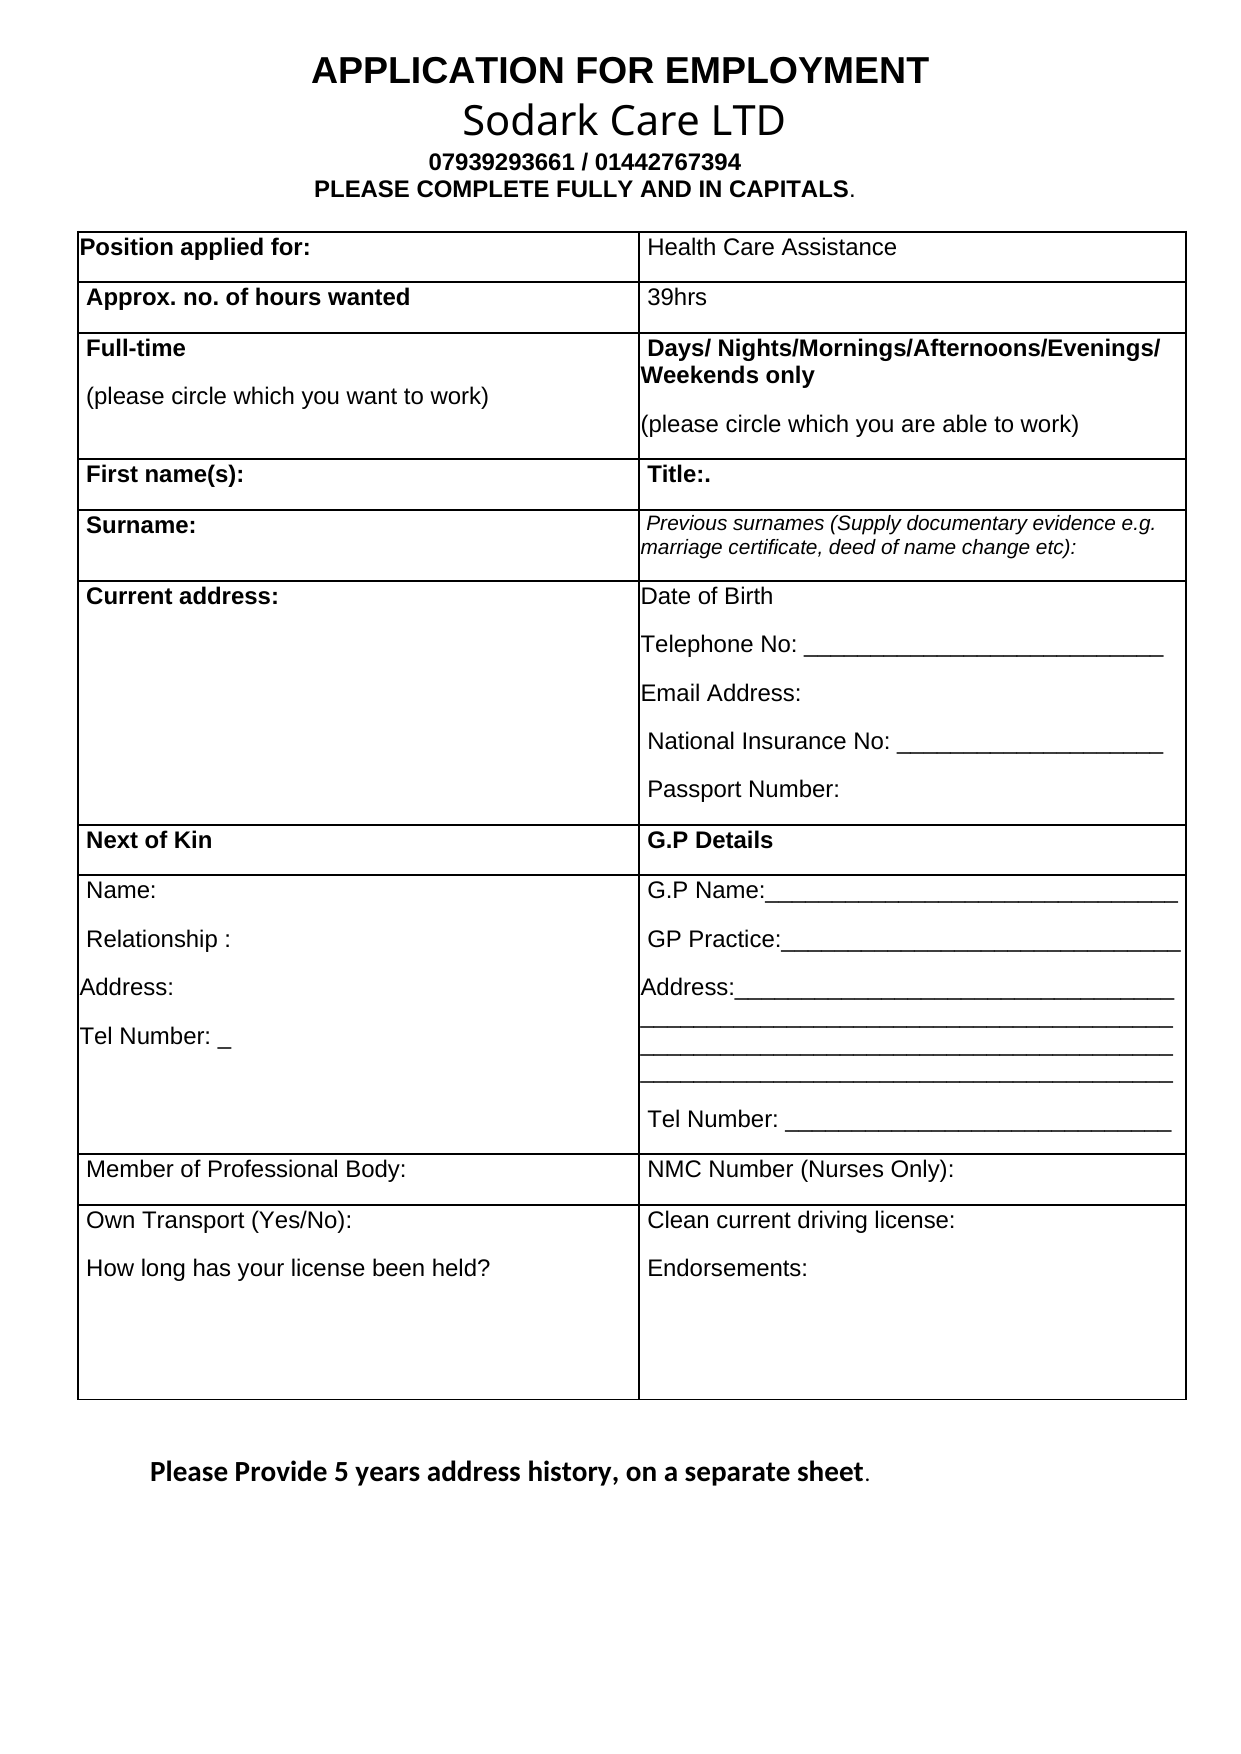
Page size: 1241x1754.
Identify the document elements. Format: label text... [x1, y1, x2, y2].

table_cell Days/ Nights/Mornings/Afternoons/Evenings/ Weekends only (please circle which you are able to work) [640, 334, 1185, 458]
table_cell Current address: [79, 582, 638, 824]
table_cell Name: Relationship : Address: Tel Number: _ [79, 876, 638, 1153]
table_cell Approx. no. of hours wanted [79, 283, 638, 332]
table_cell Date of Birth Telephone No: ___________________________ Email Address: National Insurance No: ____________________ Passport Number: [640, 582, 1185, 824]
text APPLICATION FOR EMPLOYMENT [150, 48, 1090, 91]
table_cell First name(s): [79, 460, 638, 509]
table_cell Surname: [79, 511, 638, 579]
table_cell Own Transport (Yes/No): How long has your license been held? [79, 1206, 638, 1399]
table_cell Title:. [640, 460, 1185, 509]
table_cell Clean current driving license: Endorsements: [640, 1206, 1185, 1399]
text 07939293661 / 01442767394 [79, 148, 1090, 175]
text PLEASE COMPLETE FULLY AND IN CAPITALS. [79, 175, 1090, 203]
text Please Provide 5 years address history, on a separate sheet. [150, 1453, 1090, 1489]
table_cell Full-time (please circle which you want to work) [79, 334, 638, 458]
table_cell G.P Details [640, 826, 1185, 874]
table_cell G.P Name:_______________________________ GP Practice:______________________________ Address:_________________________________________________________________________________________________________________________________________________________ Tel Number: _____________________________ [640, 876, 1185, 1153]
table_cell Member of Professional Body: [79, 1155, 638, 1203]
table_cell 39hrs [640, 283, 1185, 332]
text Sodark Care LTD [158, 91, 1090, 148]
table_cell Previous surnames (Supply documentary evidence e.g. marriage certificate, deed of name change etc): [640, 511, 1185, 579]
table_cell Next of Kin [79, 826, 638, 874]
table_header Position applied for: [79, 233, 638, 281]
table_header Health Care Assistance [640, 233, 1185, 281]
table_cell NMC Number (Nurses Only): [640, 1155, 1185, 1203]
